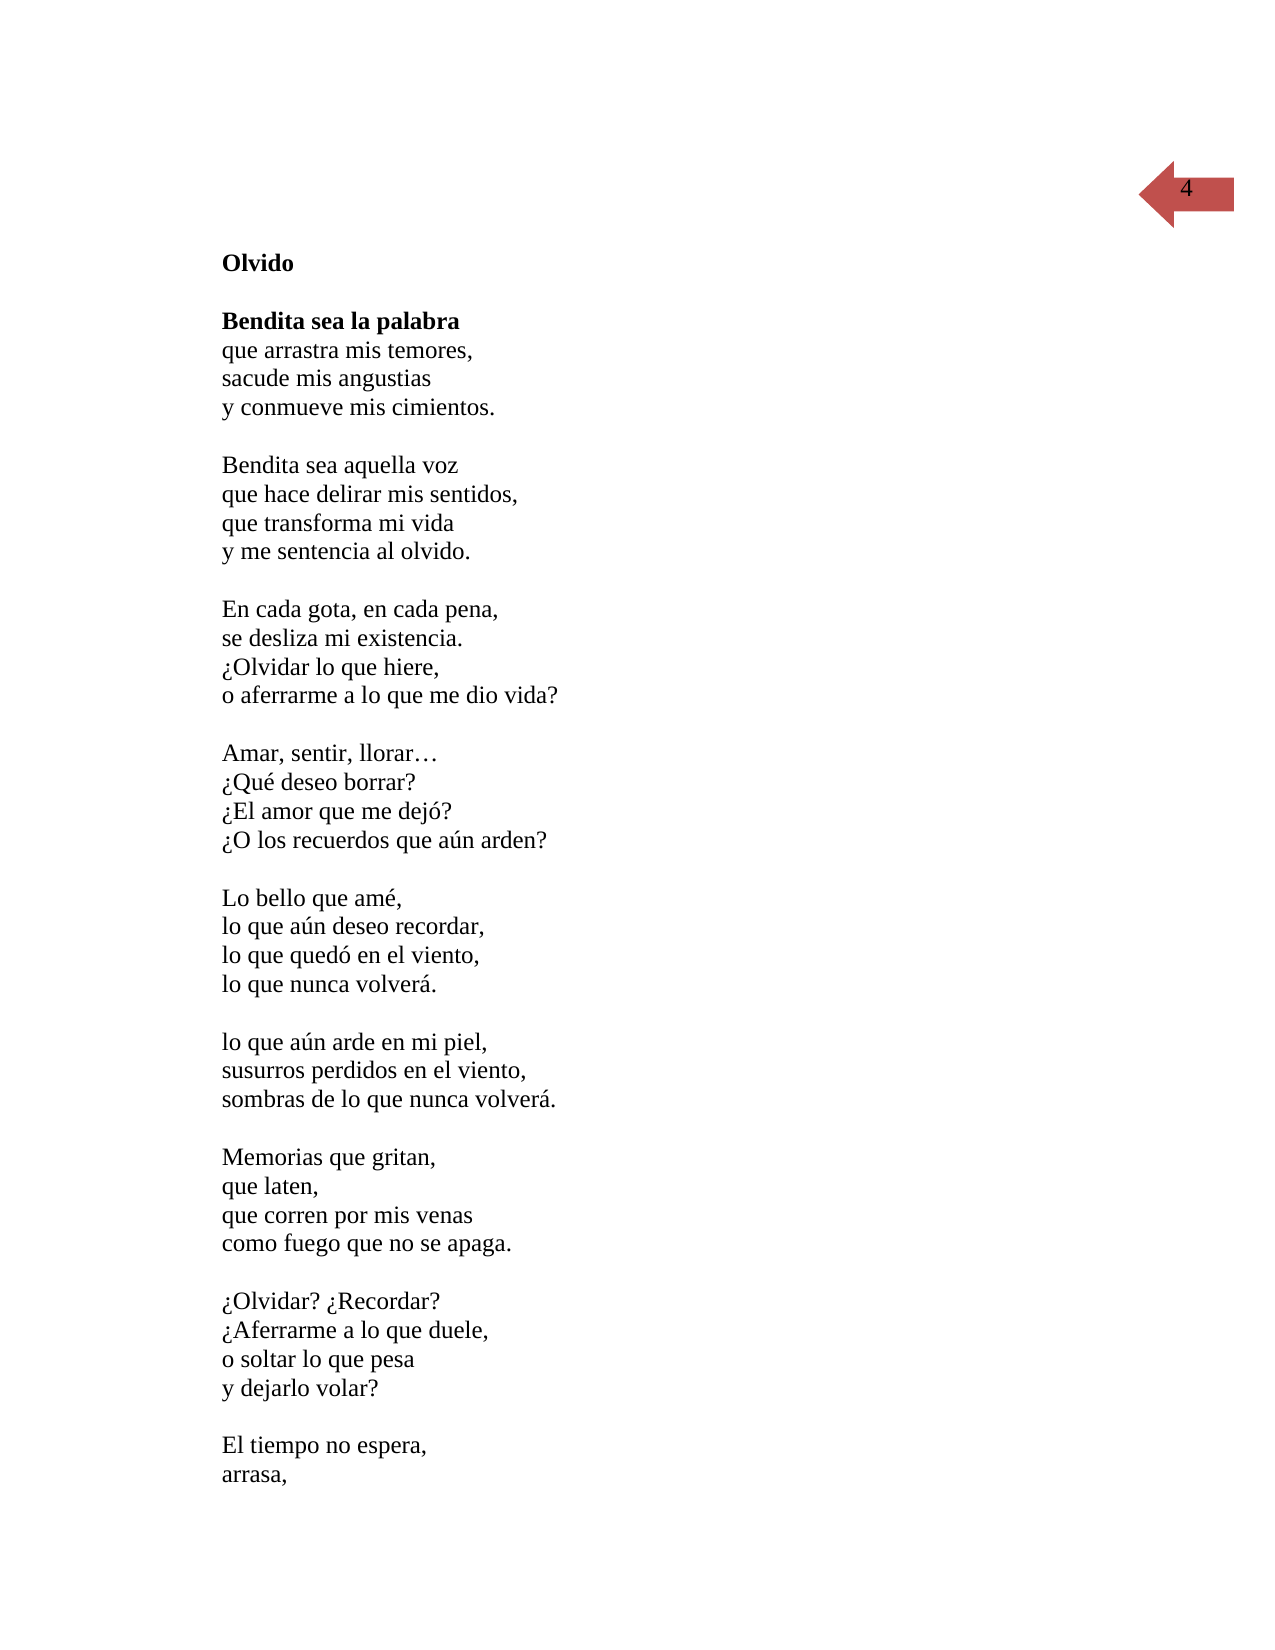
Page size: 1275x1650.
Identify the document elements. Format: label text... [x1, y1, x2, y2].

subtitle Olvido [222, 248, 1098, 277]
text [222, 1431, 1098, 1488]
text lo que aún arde en mi piel, susurros perdidos en el viento, sombras de lo que nunca volverá. [222, 1027, 1098, 1113]
text Bendita sea aquella voz que hace delirar mis sentidos, que transforma mi vida y me sentencia al olvido. [222, 450, 1098, 565]
text Lo bello que amé, lo que aún deseo recordar, lo que quedó en el viento, lo que nunca volverá. [222, 883, 1098, 998]
text Memorias que gritan, que laten, que corren por mis venas como fuego que no se apaga. [222, 1142, 1098, 1257]
text En cada gota, en cada pena, se desliza mi existencia. ¿Olvidar lo que hiere, o aferrarme a lo que me dio vida? [222, 594, 1098, 709]
text ¿Olvidar? ¿Recordar? ¿Aferrarme a lo que duele, o soltar lo que pesa y dejarlo volar? [222, 1286, 1098, 1401]
text Amar, sentir, llorar… ¿Qué deseo borrar? ¿El amor que me dejó? ¿O los recuerdos que aún arden? [222, 738, 1098, 853]
text Bendita sea la palabra que arrastra mis temores, sacude mis angustias y conmueve mis cimientos. [222, 306, 1098, 421]
